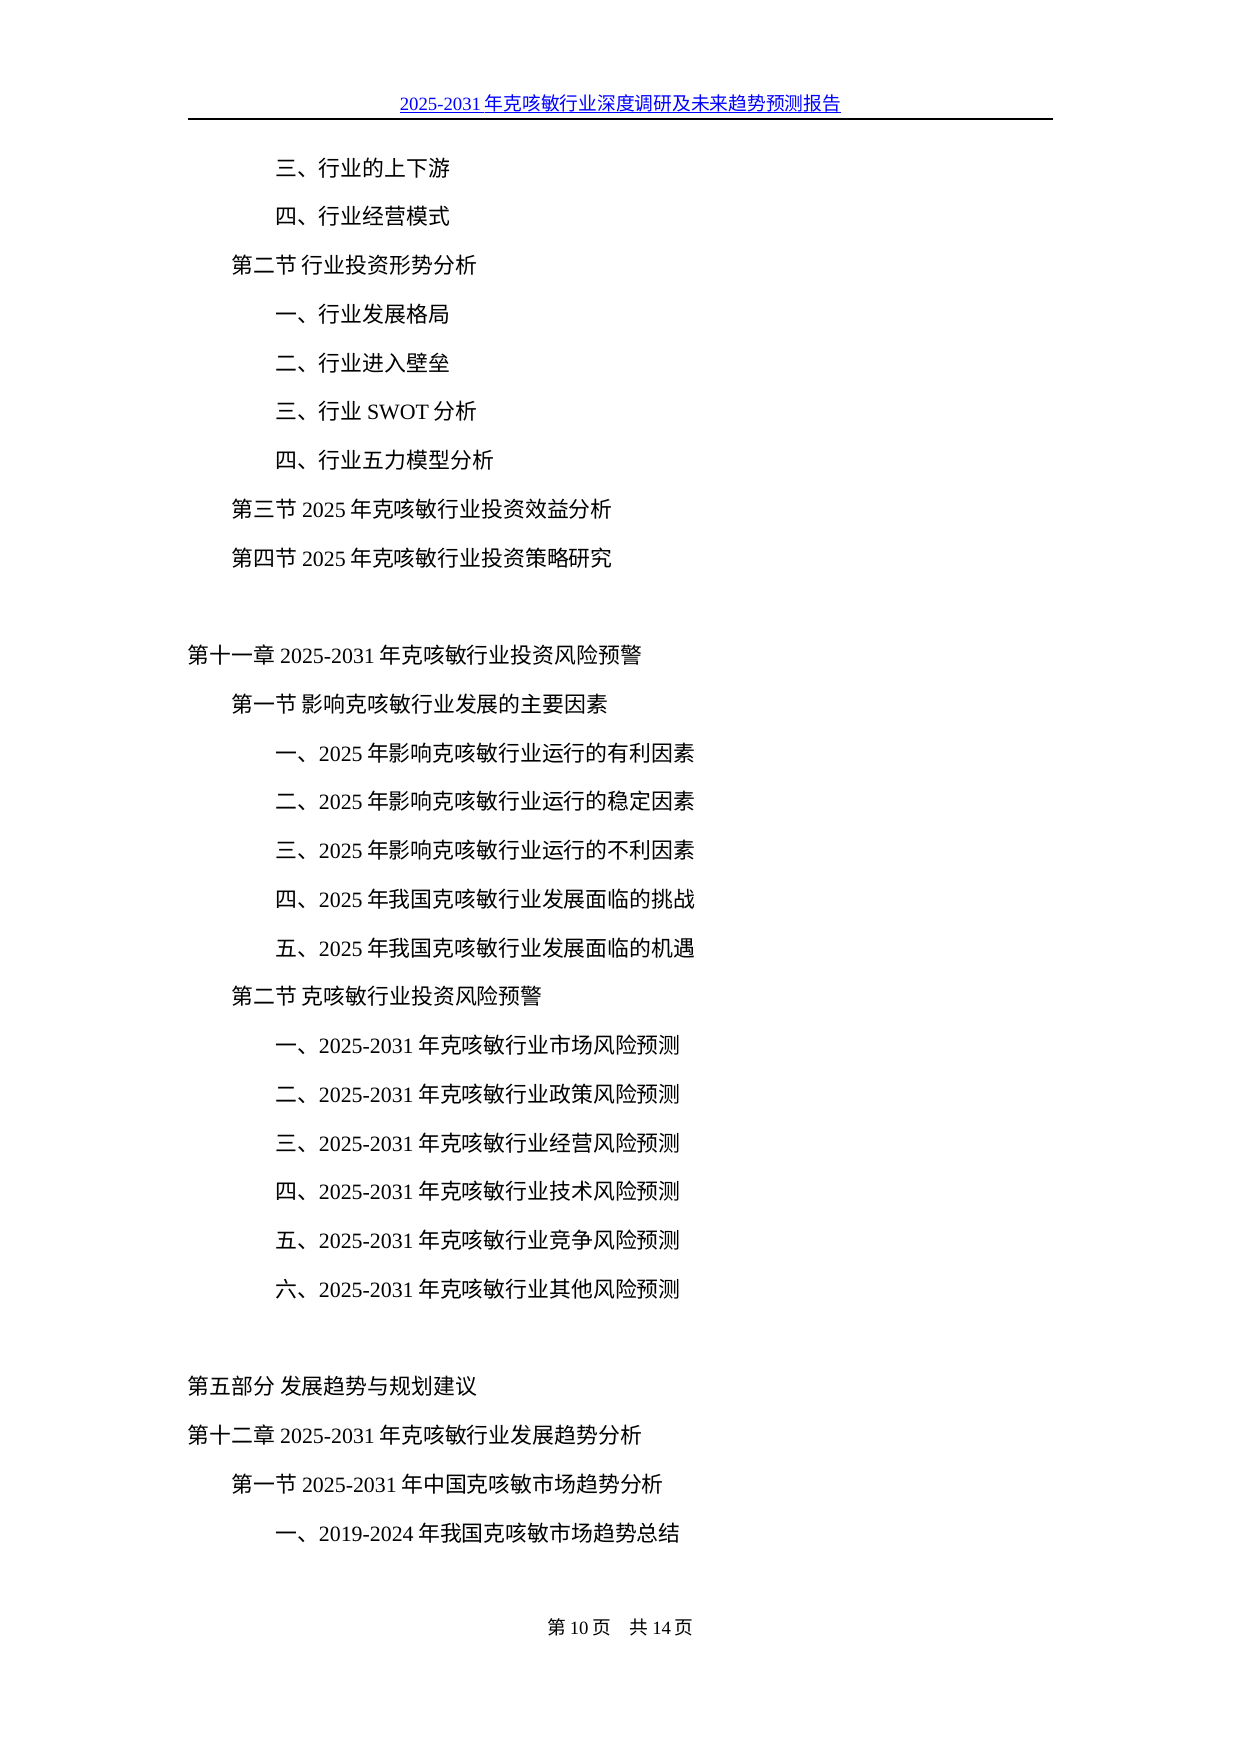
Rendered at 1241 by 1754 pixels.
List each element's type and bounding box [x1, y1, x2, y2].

text [187, 150, 1053, 1548]
